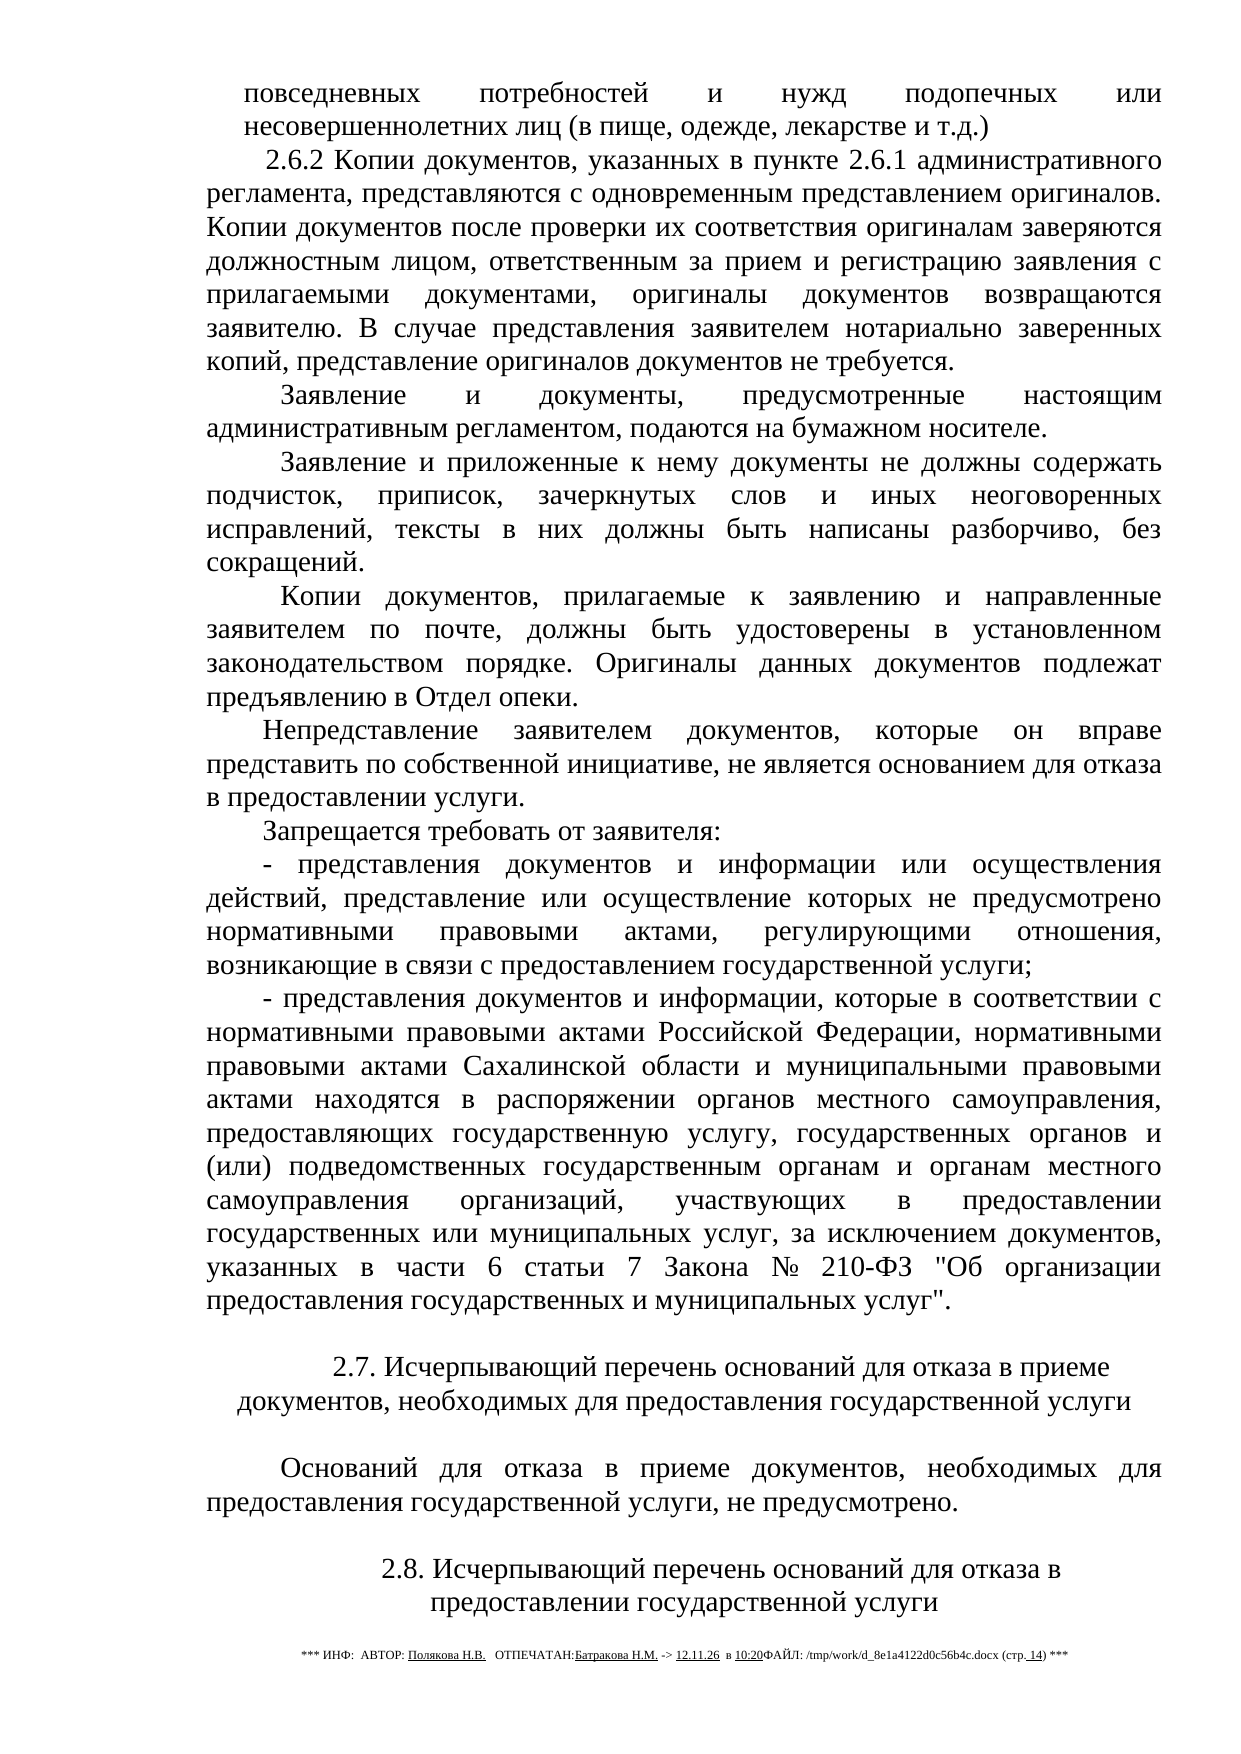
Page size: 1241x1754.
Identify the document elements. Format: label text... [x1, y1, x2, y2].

text Заявление и документы, предусмотренные настоящим административным регламентом, подаются на бумажном носителе. [206, 377, 1162, 444]
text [244, 75, 1162, 142]
text Запрещается требовать от заявителя: [206, 813, 1162, 846]
text - представления документов и информации или осуществления действий, представление или осуществление которых не предусмотрено нормативными правовыми актами, регулирующими отношения, возникающие в связи с предоставлением государственной услуги; [206, 846, 1162, 981]
text Непредставление заявителем документов, которые он вправе представить по собственной инициативе, не является основанием для отказа в предоставлении услуги. [206, 712, 1162, 813]
text Заявление и приложенные к нему документы не должны содержать подчисток, приписок, зачеркнутых слов и иных неоговоренных исправлений, тексты в них должны быть написаны разборчиво, без сокращений. [206, 444, 1162, 578]
text Копии документов, прилагаемые к заявлению и направленные заявителем по почте, должны быть удостоверены в установленном законодательством порядке. Оригиналы данных документов подлежат предъявлению в Отдел опеки. [206, 578, 1162, 712]
text - представления документов и информации, которые в соответствии с нормативными правовыми актами Российской Федерации, нормативными правовыми актами Сахалинской области и муниципальными правовыми актами находятся в распоряжении органов местного самоуправления, предоставляющих государственную услугу, государственных органов и (или) подведомственных государственным органам и органам местного самоуправления организаций, участвующих в предоставлении государственных или муниципальных услуг, за исключением документов, указанных в части 6 статьи 7 Закона № 210-ФЗ "Об организации предоставления государственных и муниципальных услуг". [206, 981, 1162, 1316]
text 2.7. Исчерпывающий перечень оснований для отказа в приеме документов, необходимых для предоставления государственной услуги [206, 1349, 1162, 1417]
text 2.6.2 Копии документов, указанных в пункте 2.6.1 административного регламента, представляются с одновременным представлением оригиналов. Копии документов после проверки их соответствия оригиналам заверяются должностным лицом, ответственным за прием и регистрацию заявления с прилагаемыми документами, оригиналы документов возвращаются заявителю. В случае представления заявителем нотариально заверенных копий, представление оригиналов документов не требуется. [206, 142, 1162, 377]
text 2.8. Исчерпывающий перечень оснований для отказа в предоставлении государственной услуги [206, 1551, 1162, 1618]
text Оснований для отказа в приеме документов, необходимых для предоставления государственной услуги, не предусмотрено. [206, 1450, 1162, 1517]
